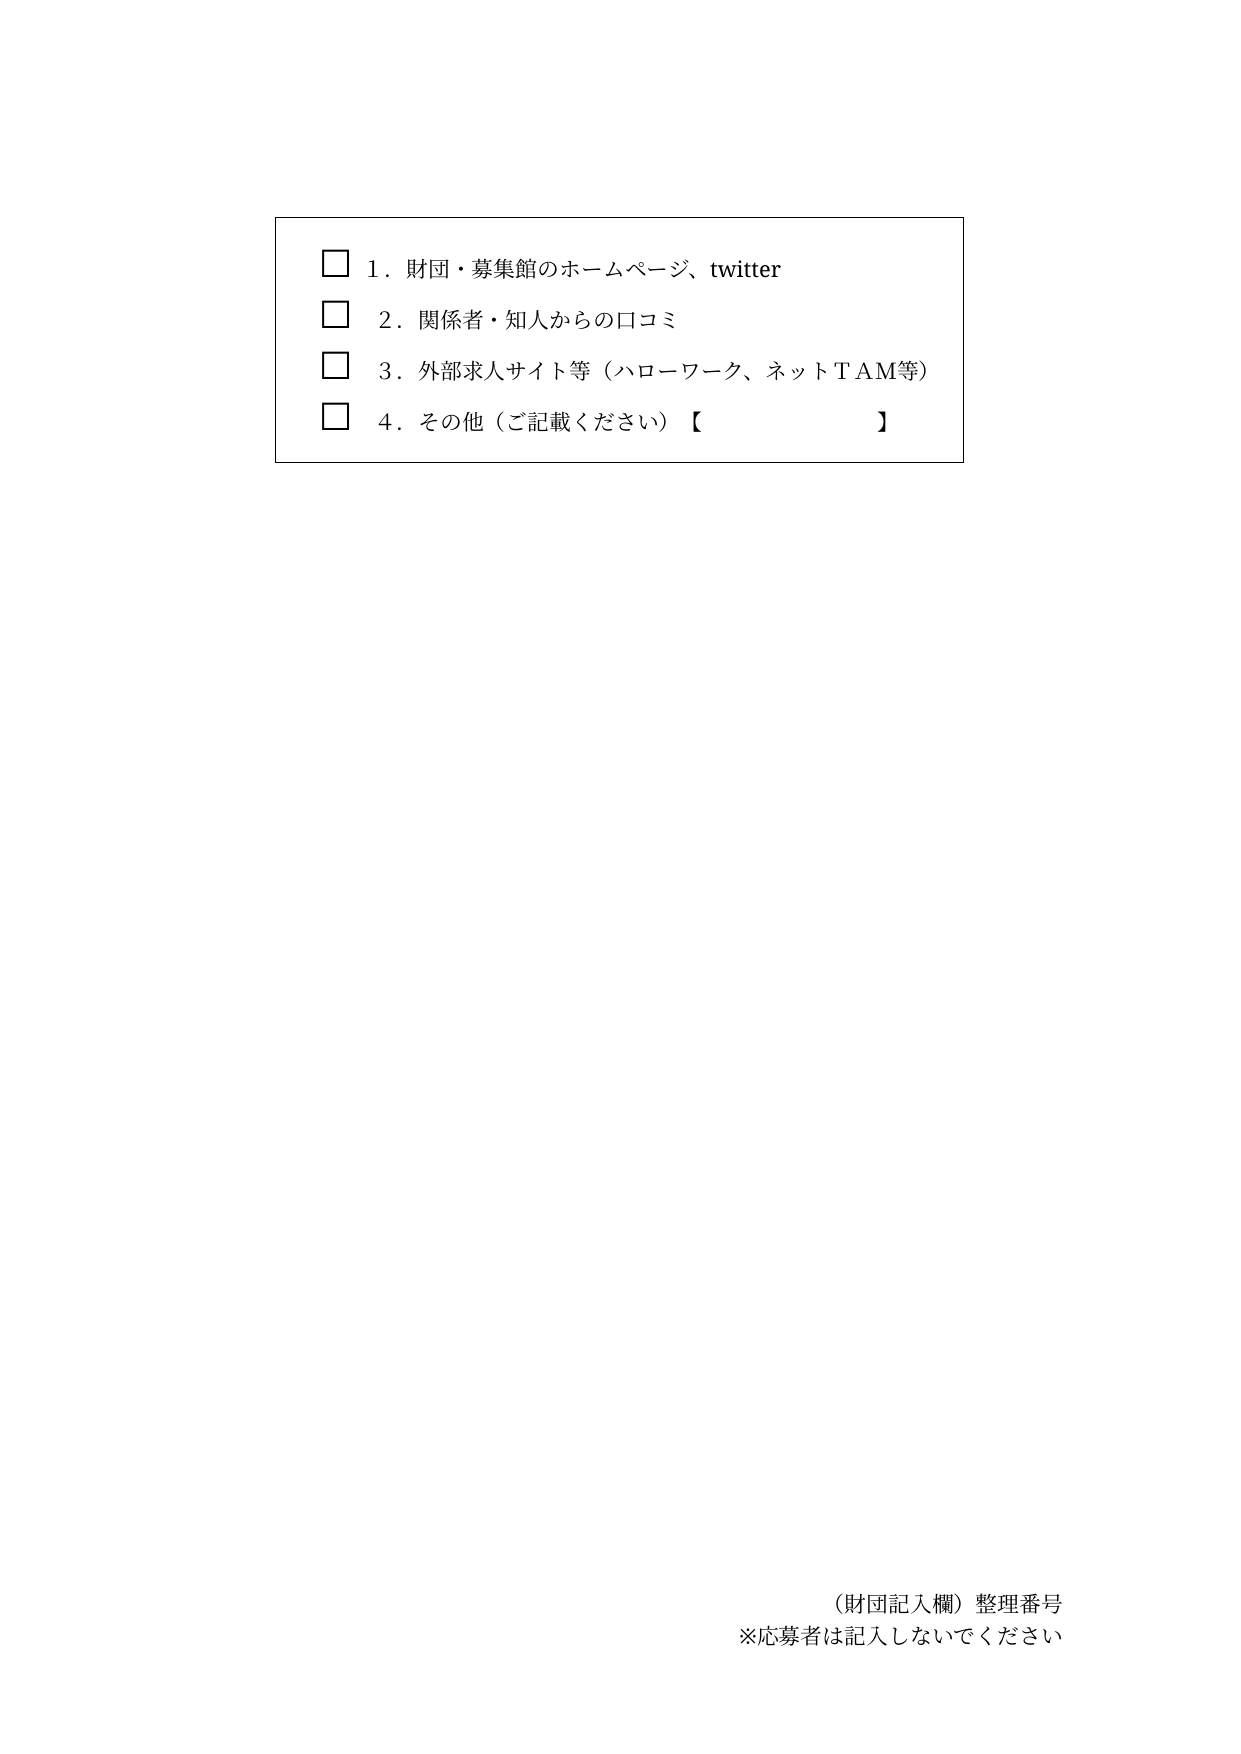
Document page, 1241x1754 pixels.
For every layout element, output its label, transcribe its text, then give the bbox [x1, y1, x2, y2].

table_header １．財団・募集館のホームページ、twitter ２．関係者・知人からの口コミ ３．外部求人サイト等（ハローワーク、ネットＴＡＭ等） ４．その他（ご記載ください）【 】 [276, 218, 963, 462]
